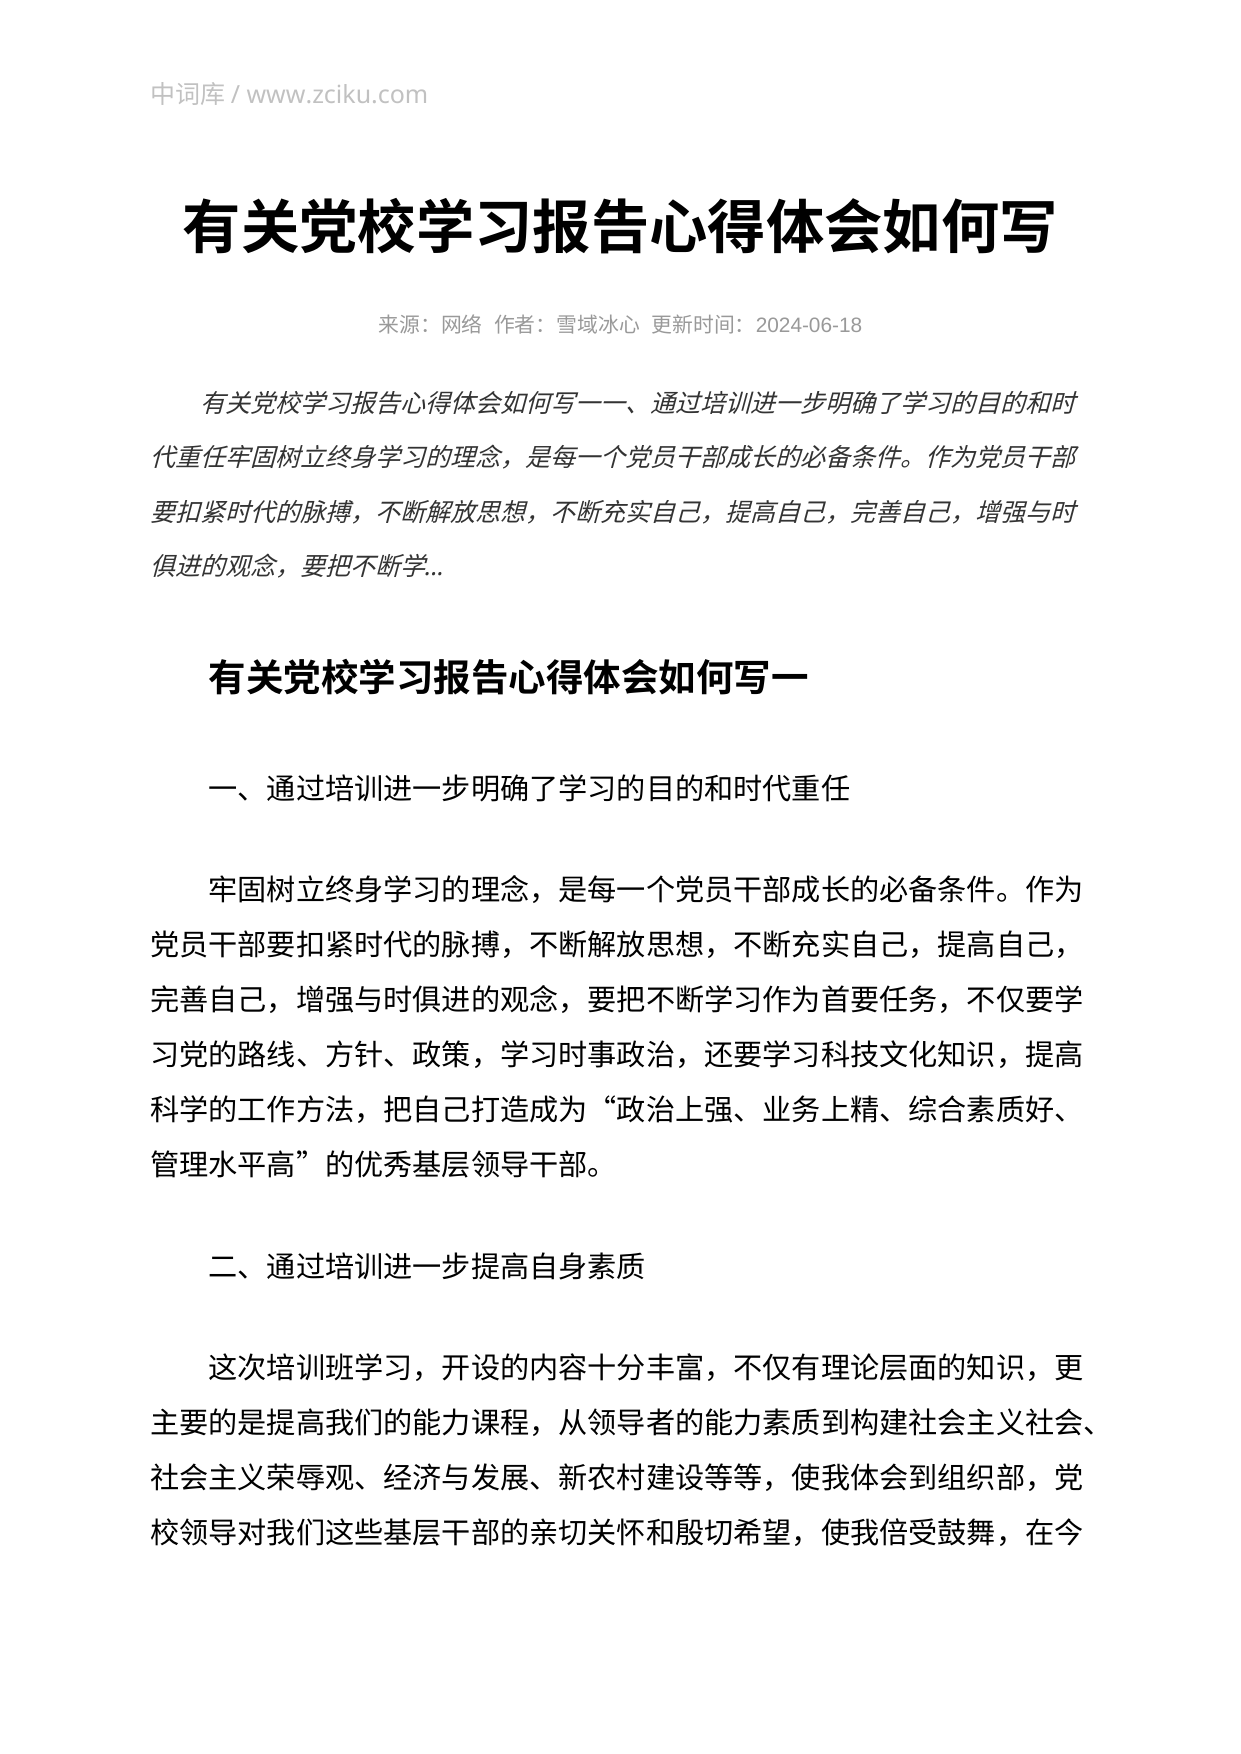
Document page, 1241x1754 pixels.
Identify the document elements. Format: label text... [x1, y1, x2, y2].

text 二、通过培训进一步提高自身素质 [150, 1243, 1090, 1286]
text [150, 1345, 1090, 1552]
text 有关党校学习报告心得体会如何写一一、通过培训进一步明确了学习的目的和时代重任牢固树立终身学习的理念，是每一个党员干部成长的必备条件。作为党员干部要扣紧时代的脉搏，不断解放思想，不断充实自己，提高自己，完善自己，增强与时俱进的观念，要把不断学... [150, 383, 1090, 583]
text 牢固树立终身学习的理念，是每一个党员干部成长的必备条件。作为党员干部要扣紧时代的脉搏，不断解放思想，不断充实自己，提高自己，完善自己，增强与时俱进的观念，要把不断学习作为首要任务，不仅要学习党的路线、方针、政策，学习时事政治，还要学习科技文化知识，提高科学的工作方法，把自己打造成为“政治上强、业务上精、综合素质好、管理水平高”的优秀基层领导干部。 [150, 867, 1090, 1184]
text 一、通过培训进一步明确了学习的目的和时代重任 [150, 765, 1090, 807]
subtitle 有关党校学习报告心得体会如何写 [150, 181, 1090, 266]
text 来源：网络 作者：雪域冰心 更新时间：2024-06-18 [150, 313, 1090, 337]
text 有关党校学习报告心得体会如何写一 [150, 648, 1090, 702]
